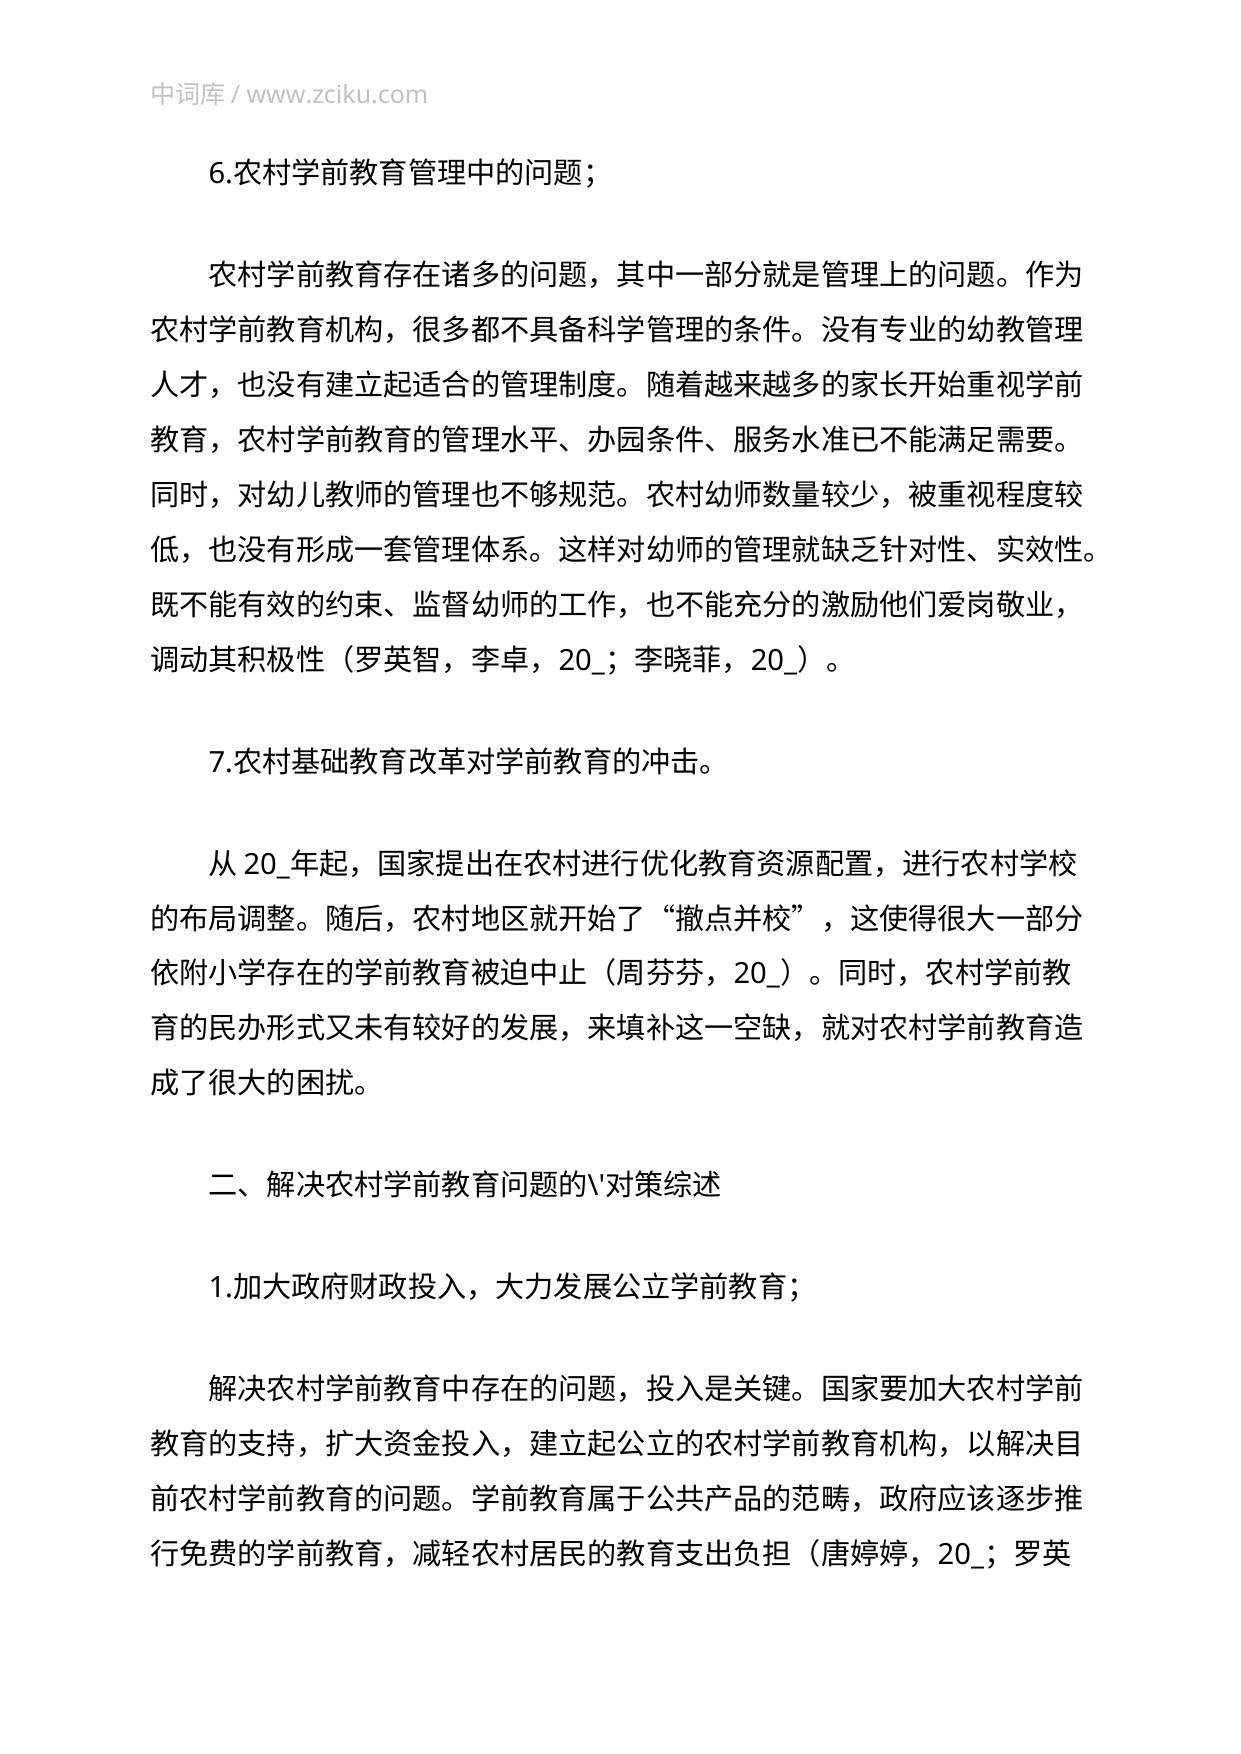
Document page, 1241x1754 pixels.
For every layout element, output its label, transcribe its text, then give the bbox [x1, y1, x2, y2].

text 从20_年起，国家提出在农村进行优化教育资源配置，进行农村学校的布局调整。随后，农村地区就开始了“撤点并校”，这使得很大一部分依附小学存在的学前教育被迫中止（周芬芬，20_）。同时，农村学前教育的民办形式又未有较好的发展，来填补这一空缺，就对农村学前教育造成了很大的困扰。 [150, 840, 1090, 1102]
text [150, 1366, 1090, 1573]
text 7.农村基础教育改革对学前教育的冲击。 [150, 738, 1090, 781]
text 6.农村学前教育管理中的问题； [150, 150, 1090, 192]
text 1.加大政府财政投入，大力发展公立学前教育； [150, 1264, 1090, 1306]
text 农村学前教育存在诸多的问题，其中一部分就是管理上的问题。作为农村学前教育机构，很多都不具备科学管理的条件。没有专业的幼教管理人才，也没有建立起适合的管理制度。随着越来越多的家长开始重视学前教育，农村学前教育的管理水平、办园条件、服务水准已不能满足需要。同时，对幼儿教师的管理也不够规范。农村幼师数量较少，被重视程度较低，也没有形成一套管理体系。这样对幼师的管理就缺乏针对性、实效性。既不能有效的约束、监督幼师的工作，也不能充分的激励他们爱岗敬业，调动其积极性（罗英智，李卓，20_；李晓菲，20_）。 [150, 252, 1090, 679]
text 二、解决农村学前教育问题的\'对策综述 [150, 1162, 1090, 1204]
